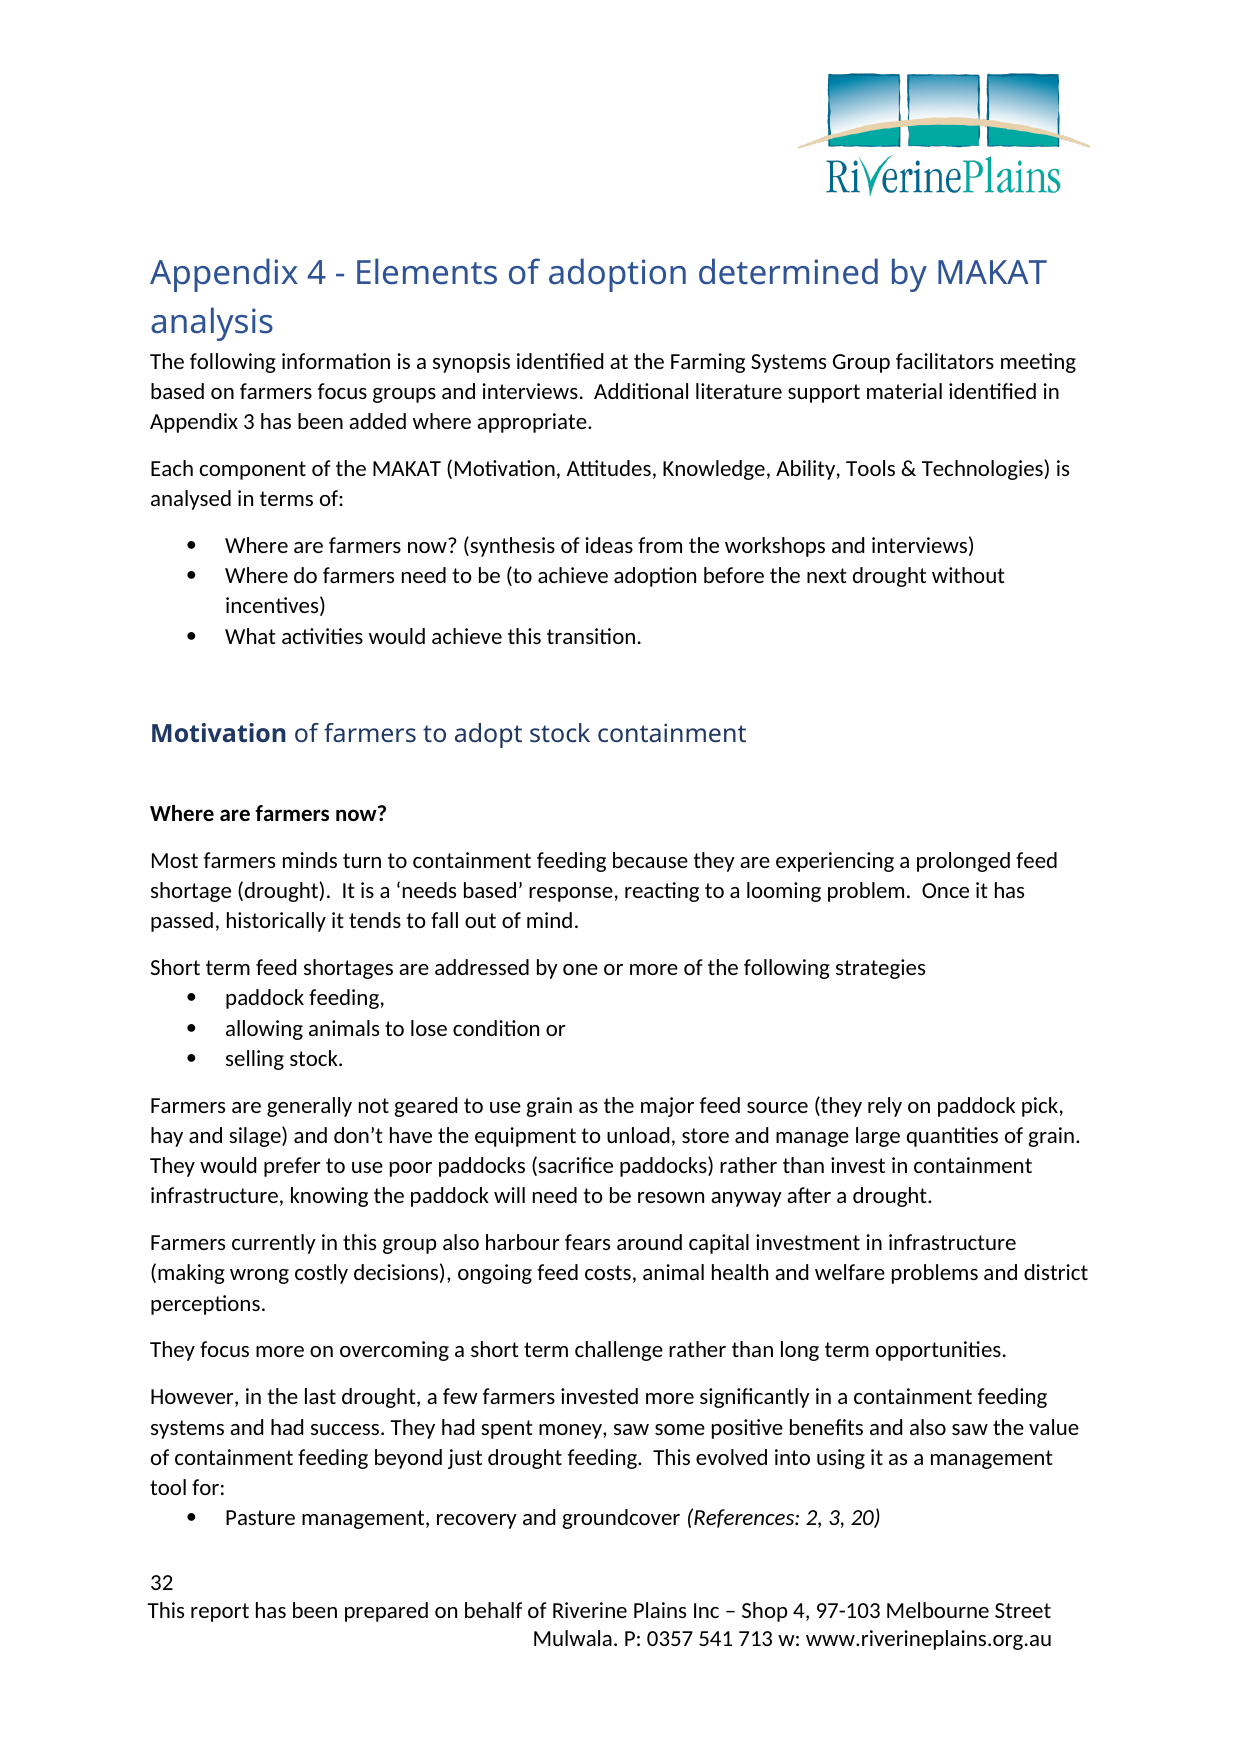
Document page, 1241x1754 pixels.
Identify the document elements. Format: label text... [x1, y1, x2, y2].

list selling stock. [187, 1044, 1090, 1072]
text Short term feed shortages are addressed by one or more of the following strategies [150, 953, 1090, 981]
text Each component of the MAKAT (Motivation, Attitudes, Knowledge, Ability, Tools & Technologies) is analysed in terms of: [150, 454, 1090, 512]
text However, in the last drought, a few farmers invested more significantly in a containment feeding systems and had success. They had spent money, saw some positive benefits and also saw the value of containment feeding beyond just drought feeding. This evolved into using it as a management tool for: [150, 1382, 1090, 1501]
text Most farmers minds turn to containment feeding because they are experiencing a prolonged feed shortage (drought). It is a ‘needs based’ response, reacting to a looming problem. Once it has passed, historically it tends to fall out of mind. [150, 846, 1090, 934]
subtitle Appendix 4 - Elements of adoption determined by MAKAT analysis [150, 249, 1090, 343]
list paddock feeding, [187, 983, 1090, 1012]
list Where do farmers need to be (to achieve adoption before the next drought without incentives) [187, 561, 1090, 619]
list What activities would achieve this transition. [187, 622, 1090, 650]
list Pasture management, recovery and groundcover (References: 2, 3, 20) [187, 1503, 1090, 1531]
text Where are farmers now? [150, 799, 1090, 827]
text Farmers are generally not geared to use grain as the major feed source (they rely on paddock pick, hay and silage) and don’t have the equipment to unload, store and manage large quantities of grain. They would prefer to use poor paddocks (sacrifice paddocks) rather than invest in containment infrastructure, knowing the paddock will need to be resown anyway after a drought. [150, 1091, 1090, 1209]
text The following information is a synopsis identified at the Farming Systems Group facilitators meeting based on farmers focus groups and interviews. Additional literature support material identified in Appendix 3 has been added where appropriate. [150, 347, 1090, 435]
subtitle Motivation of farmers to adopt stock containment [150, 716, 1090, 749]
text They focus more on overcoming a short term challenge rather than long term opportunities. [150, 1336, 1090, 1364]
list allowing animals to lose condition or [187, 1014, 1090, 1042]
text Farmers currently in this group also harbour fears around capital investment in infrastructure (making wrong costly decisions), ongoing feed costs, animal health and welfare problems and district perceptions. [150, 1228, 1090, 1317]
list Where are farmers now? (synthesis of ideas from the workshops and interviews) [187, 531, 1090, 559]
